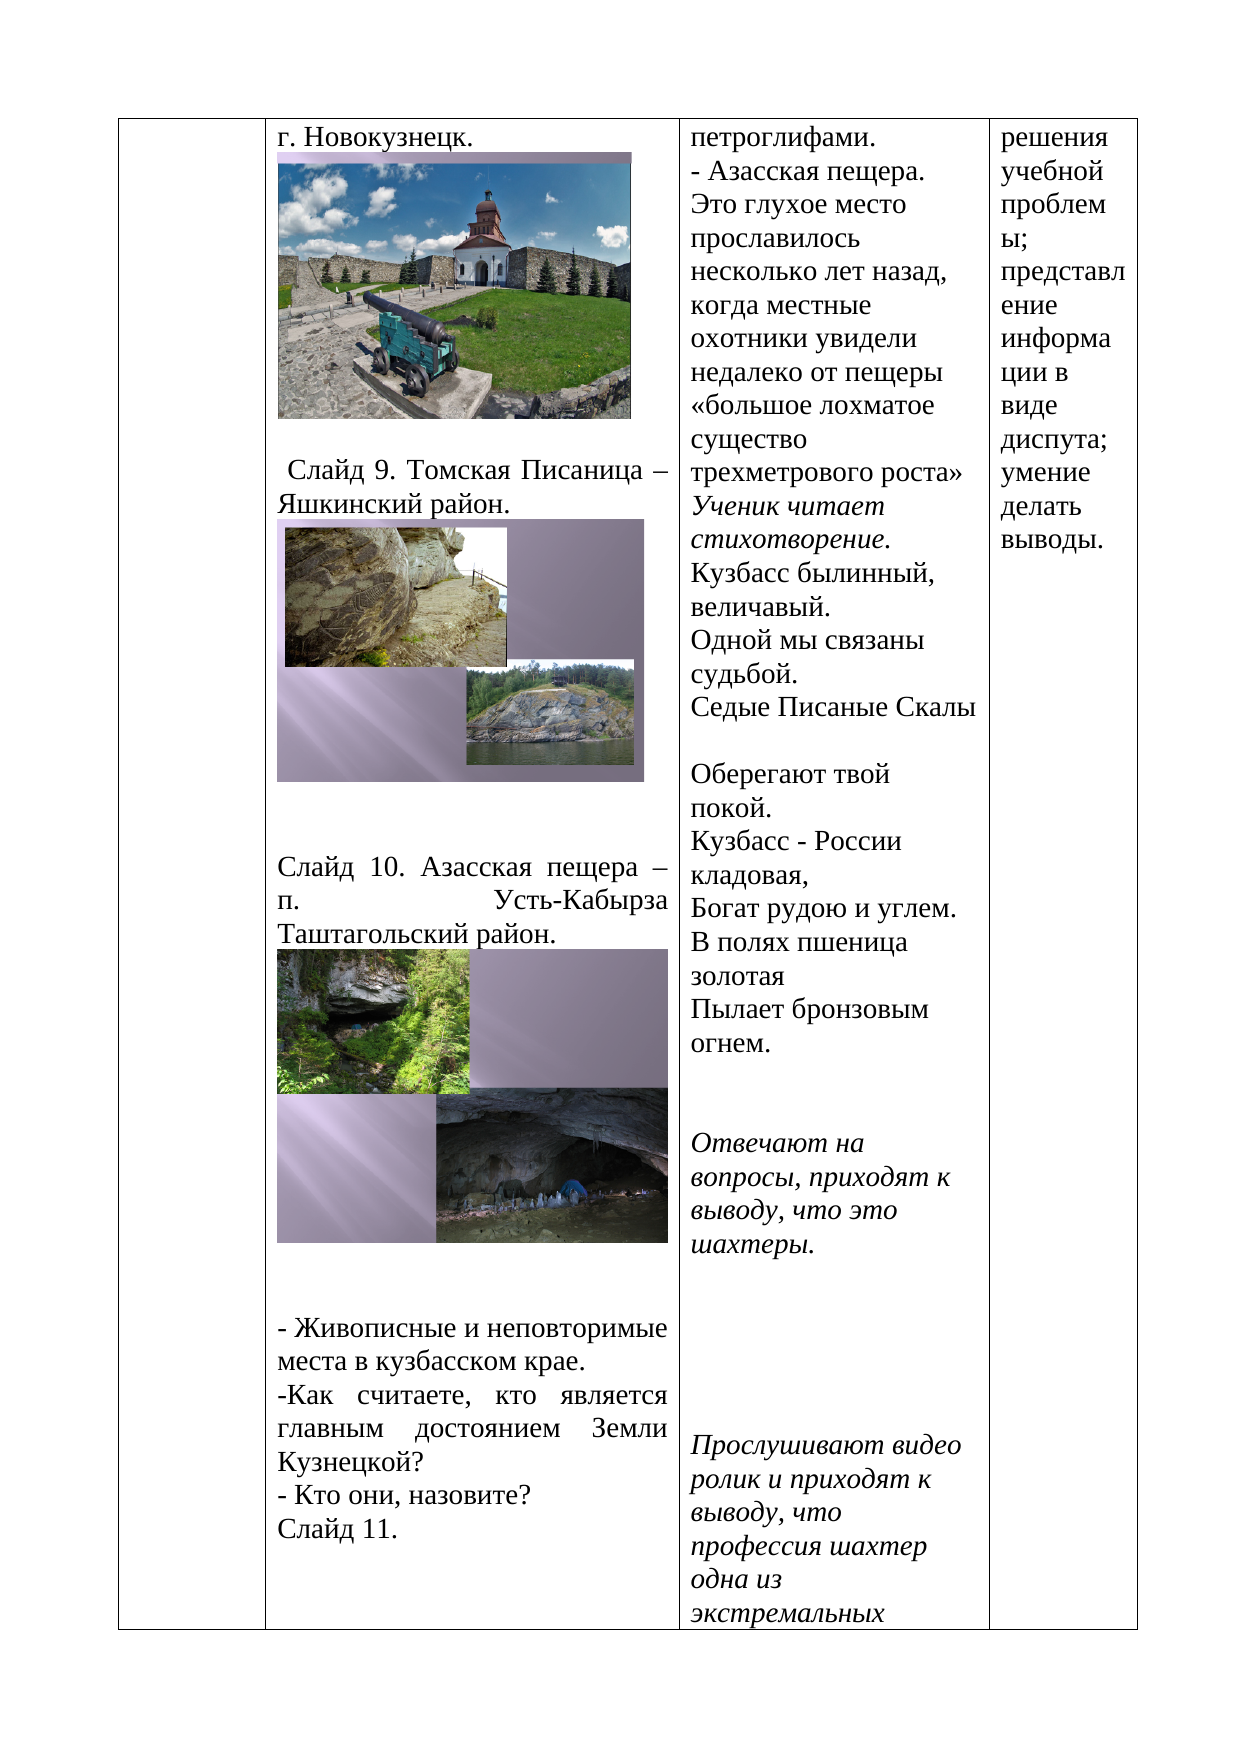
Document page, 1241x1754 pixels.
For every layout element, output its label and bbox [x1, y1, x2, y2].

table_cell [266, 119, 679, 1628]
table_cell [119, 119, 265, 1628]
table_cell [680, 119, 989, 1628]
picture [277, 949, 668, 1243]
table_cell [990, 119, 1137, 1628]
picture [277, 519, 645, 782]
picture [277, 152, 632, 419]
